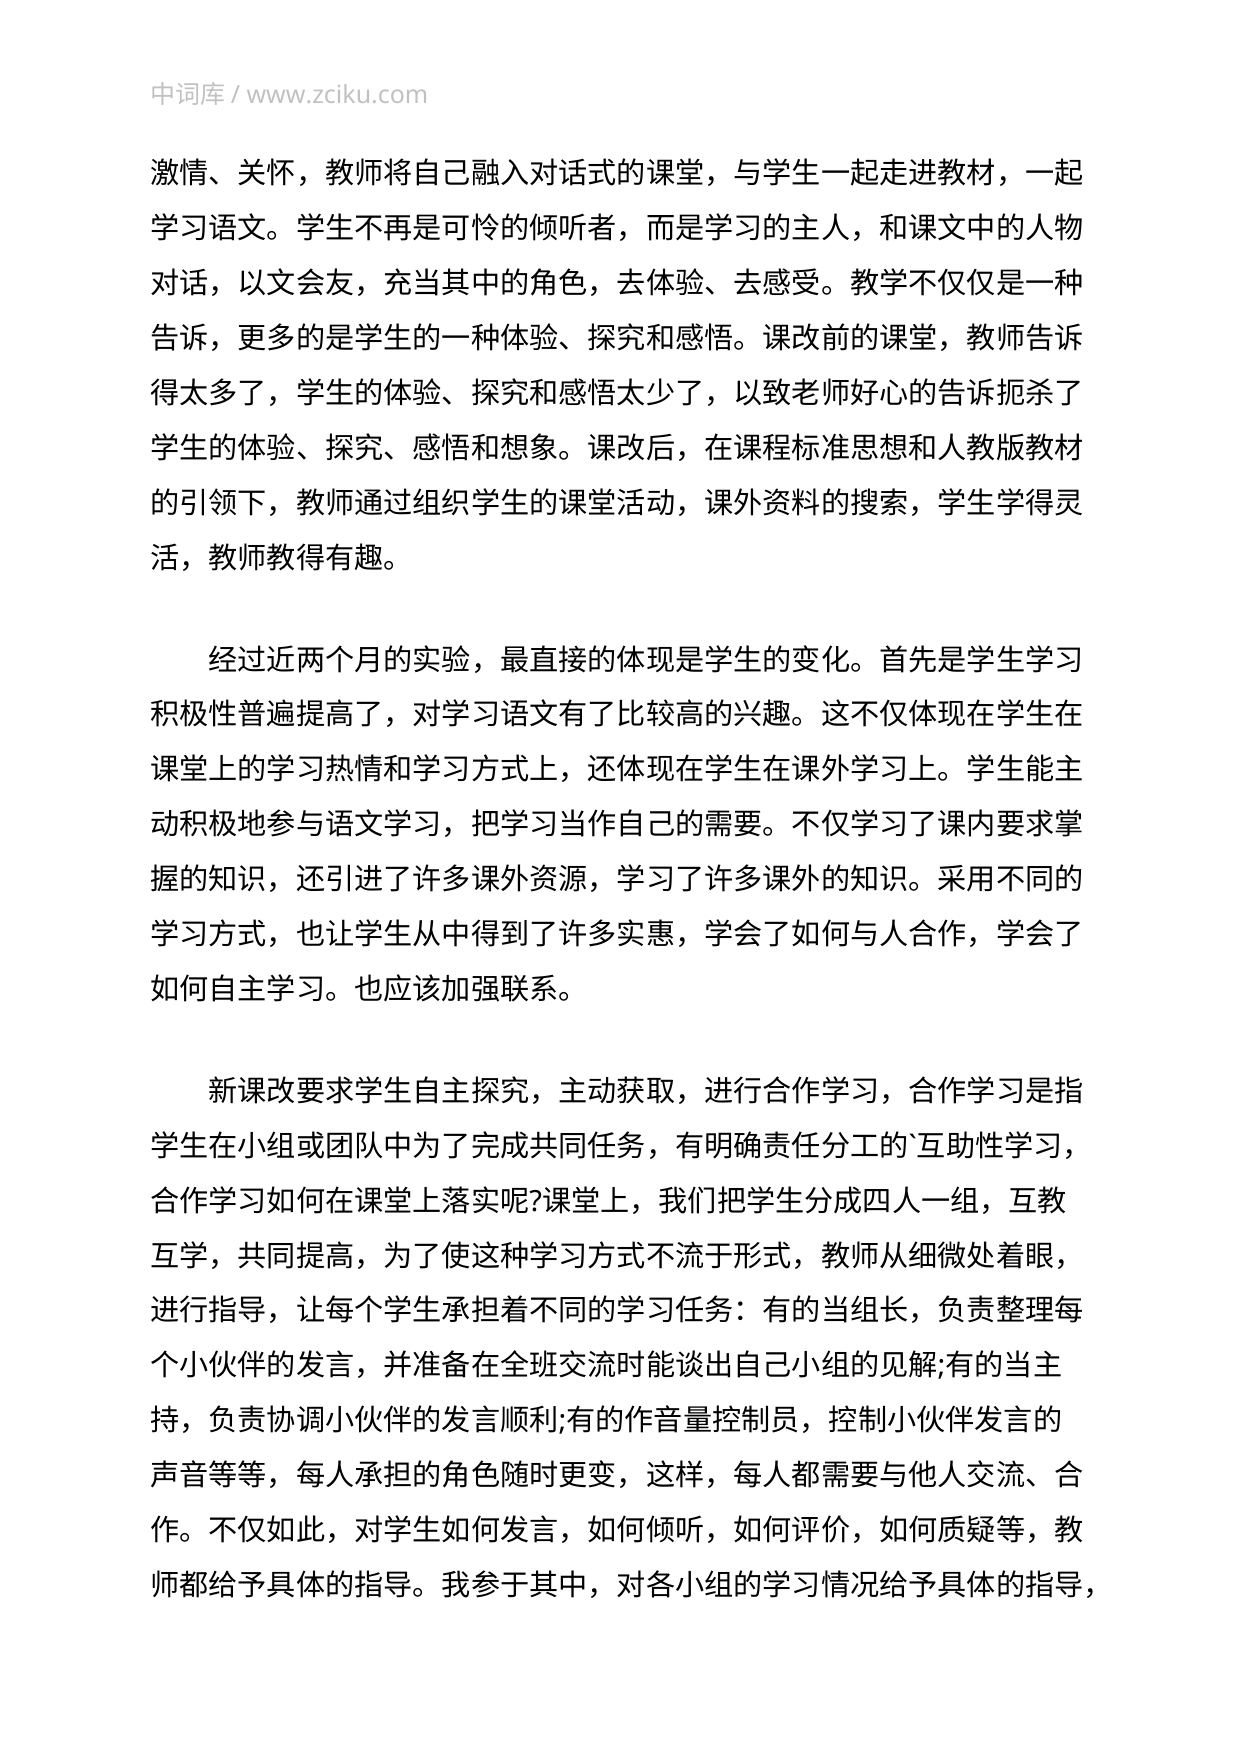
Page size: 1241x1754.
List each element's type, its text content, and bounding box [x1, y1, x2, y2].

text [150, 1067, 1090, 1604]
text 经过近两个月的实验，最直接的体现是学生的变化。首先是学生学习积极性普遍提高了，对学习语文有了比较高的兴趣。这不仅体现在学生在课堂上的学习热情和学习方式上，还体现在学生在课外学习上。学生能主动积极地参与语文学习，把学习当作自己的需要。不仅学习了课内要求掌握的知识，还引进了许多课外资源，学习了许多课外的知识。采用不同的学习方式，也让学生从中得到了许多实惠，学会了如何与人合作，学会了如何自主学习。也应该加强联系。 [150, 636, 1090, 1008]
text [150, 150, 1090, 577]
